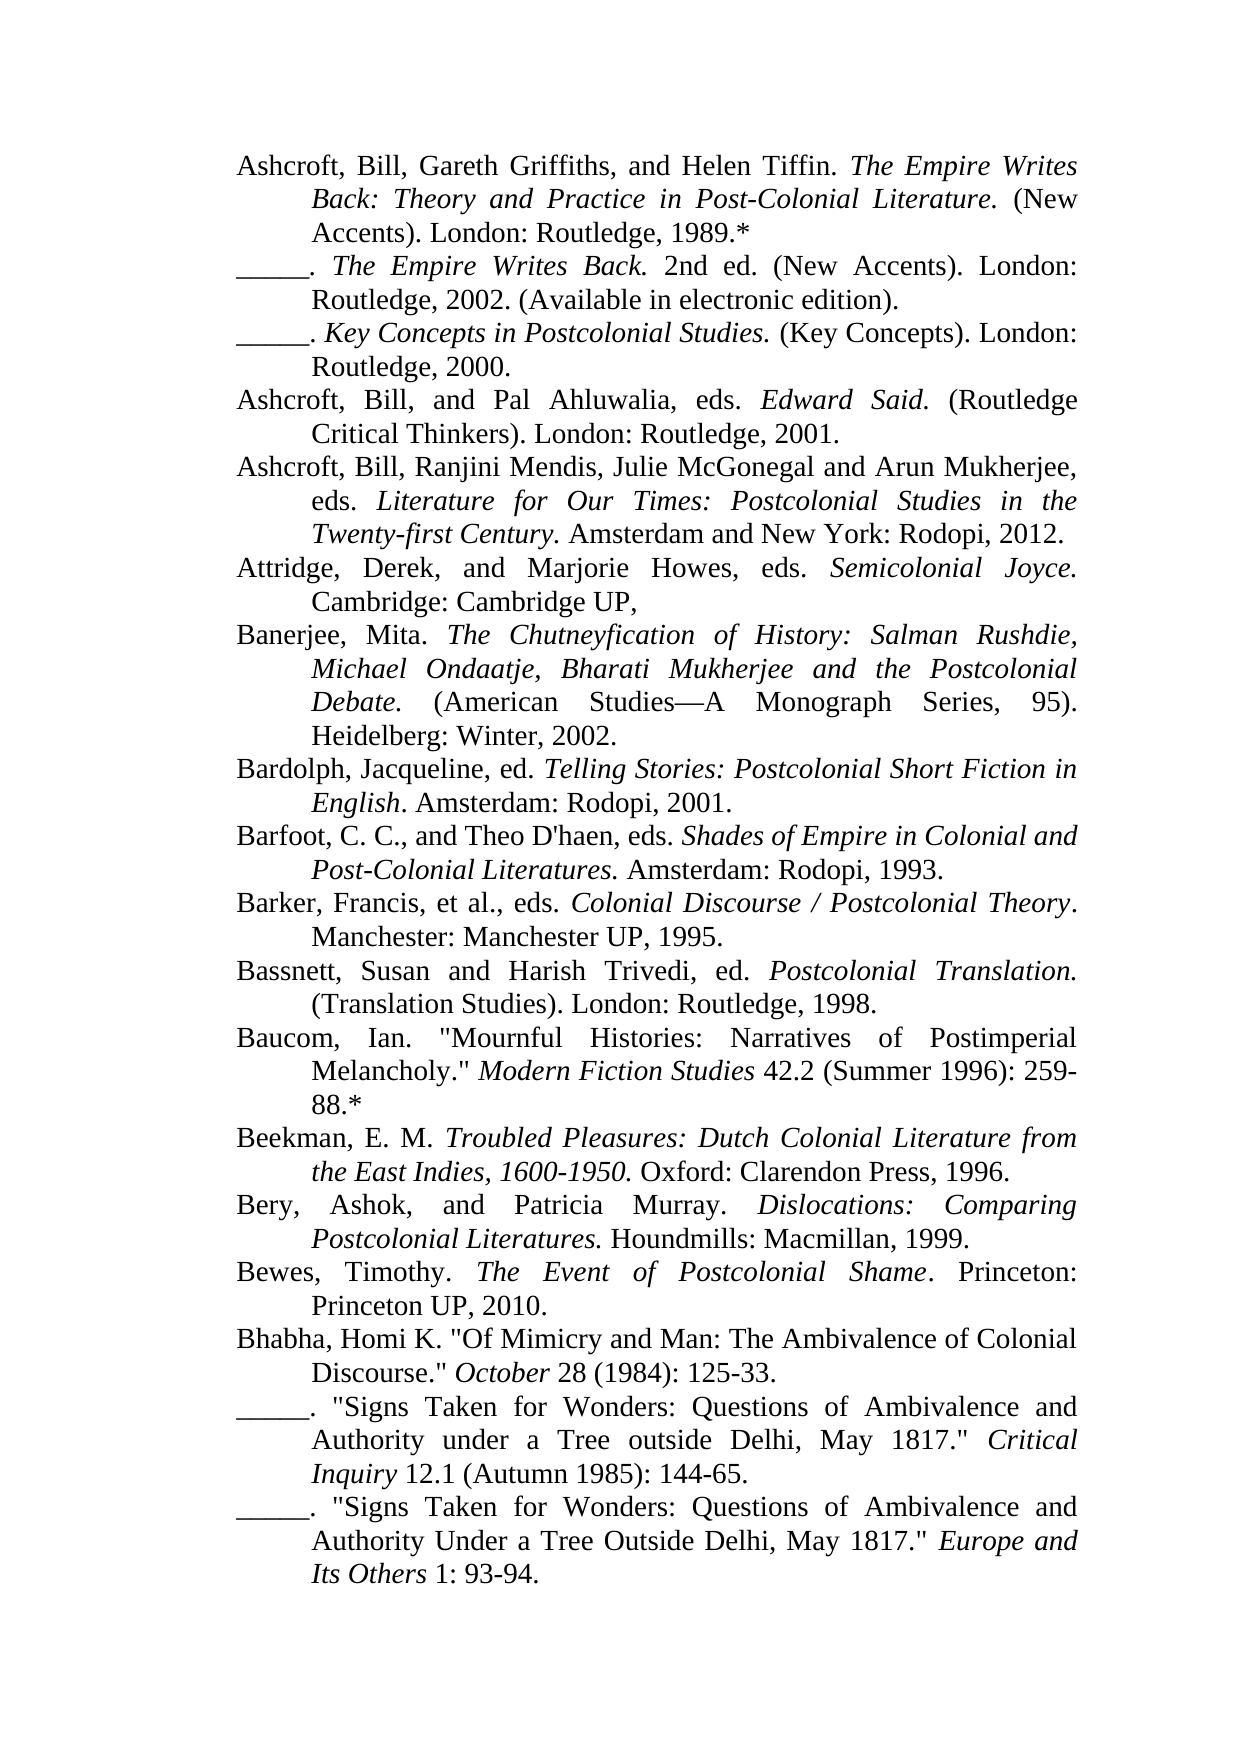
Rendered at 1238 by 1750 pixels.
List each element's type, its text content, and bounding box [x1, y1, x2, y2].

text Baucom, Ian. "Mournful Histories: Narratives of Postimperial Melancholy." Modern Fiction Studies 42.2 (Summer 1996): 259-88.* [236, 1020, 1078, 1120]
text _____. "Signs Taken for Wonders: Questions of Ambivalence and Authority under a Tree outside Delhi, May 1817." Critical Inquiry 12.1 (Autumn 1985): 144-65. [236, 1389, 1078, 1489]
text Barker, Francis, et al., eds. Colonial Discourse / Postcolonial Theory. Manchester: Manchester UP, 1995. [236, 886, 1078, 953]
text Banerjee, Mita. The Chutneyfication of History: Salman Rushdie, Michael Ondaatje, Bharati Mukherjee and the Postcolonial Debate. (American Studies—A Monograph Series, 95). Heidelberg: Winter, 2002. [236, 617, 1078, 751]
text Ashcroft, Bill, Ranjini Mendis, Julie McGonegal and Arun Mukherjee, eds. Literature for Our Times: Postcolonial Studies in the Twenty-first Century. Amsterdam and New York: Rodopi, 2012. [236, 449, 1078, 550]
text _____. Key Concepts in Postcolonial Studies. (Key Concepts). London: Routledge, 2000. [236, 315, 1078, 382]
text Ashcroft, Bill, Gareth Griffiths, and Helen Tiffin. The Empire Writes Back: Theory and Practice in Post-Colonial Literature. (New Accents). London: Routledge, 1989.* [236, 148, 1078, 248]
text Bery, Ashok, and Patricia Murray. Dislocations: Comparing Postcolonial Literatures. Houndmills: Macmillan, 1999. [236, 1187, 1077, 1254]
text Barfoot, C. C., and Theo D'haen, eds. Shades of Empire in Colonial and Post-Colonial Literatures. Amsterdam: Rodopi, 1993. [236, 818, 1078, 886]
text Bardolph, Jacqueline, ed. Telling Stories: Postcolonial Short Fiction in English. Amsterdam: Rodopi, 2001. [236, 751, 1078, 818]
text _____. "Signs Taken for Wonders: Questions of Ambivalence and Authority Under a Tree Outside Delhi, May 1817." Europe and Its Others 1: 93-94. [236, 1489, 1078, 1590]
text Bhabha, Homi K. "Of Mimicry and Man: The Ambivalence of Colonial Discourse." October 28 (1984): 125-33. [236, 1322, 1078, 1389]
text Ashcroft, Bill, and Pal Ahluwalia, eds. Edward Said. (Routledge Critical Thinkers). London: Routledge, 2001. [236, 382, 1078, 449]
text Beekman, E. M. Troubled Pleasures: Dutch Colonial Literature from the East Indies, 1600-1950. Oxford: Clarendon Press, 1996. [236, 1120, 1078, 1187]
text Attridge, Derek, and Marjorie Howes, eds. Semicolonial Joyce. Cambridge: Cambridge UP, [236, 550, 1078, 617]
text Bassnett, Susan and Harish Trivedi, ed. Postcolonial Translation. (Translation Studies). London: Routledge, 1998. [236, 953, 1078, 1020]
text Bewes, Timothy. The Event of Postcolonial Shame. Princeton: Princeton UP, 2010. [236, 1254, 1078, 1322]
text _____. The Empire Writes Back. 2nd ed. (New Accents). London: Routledge, 2002. (Available in electronic edition). [236, 248, 1078, 315]
